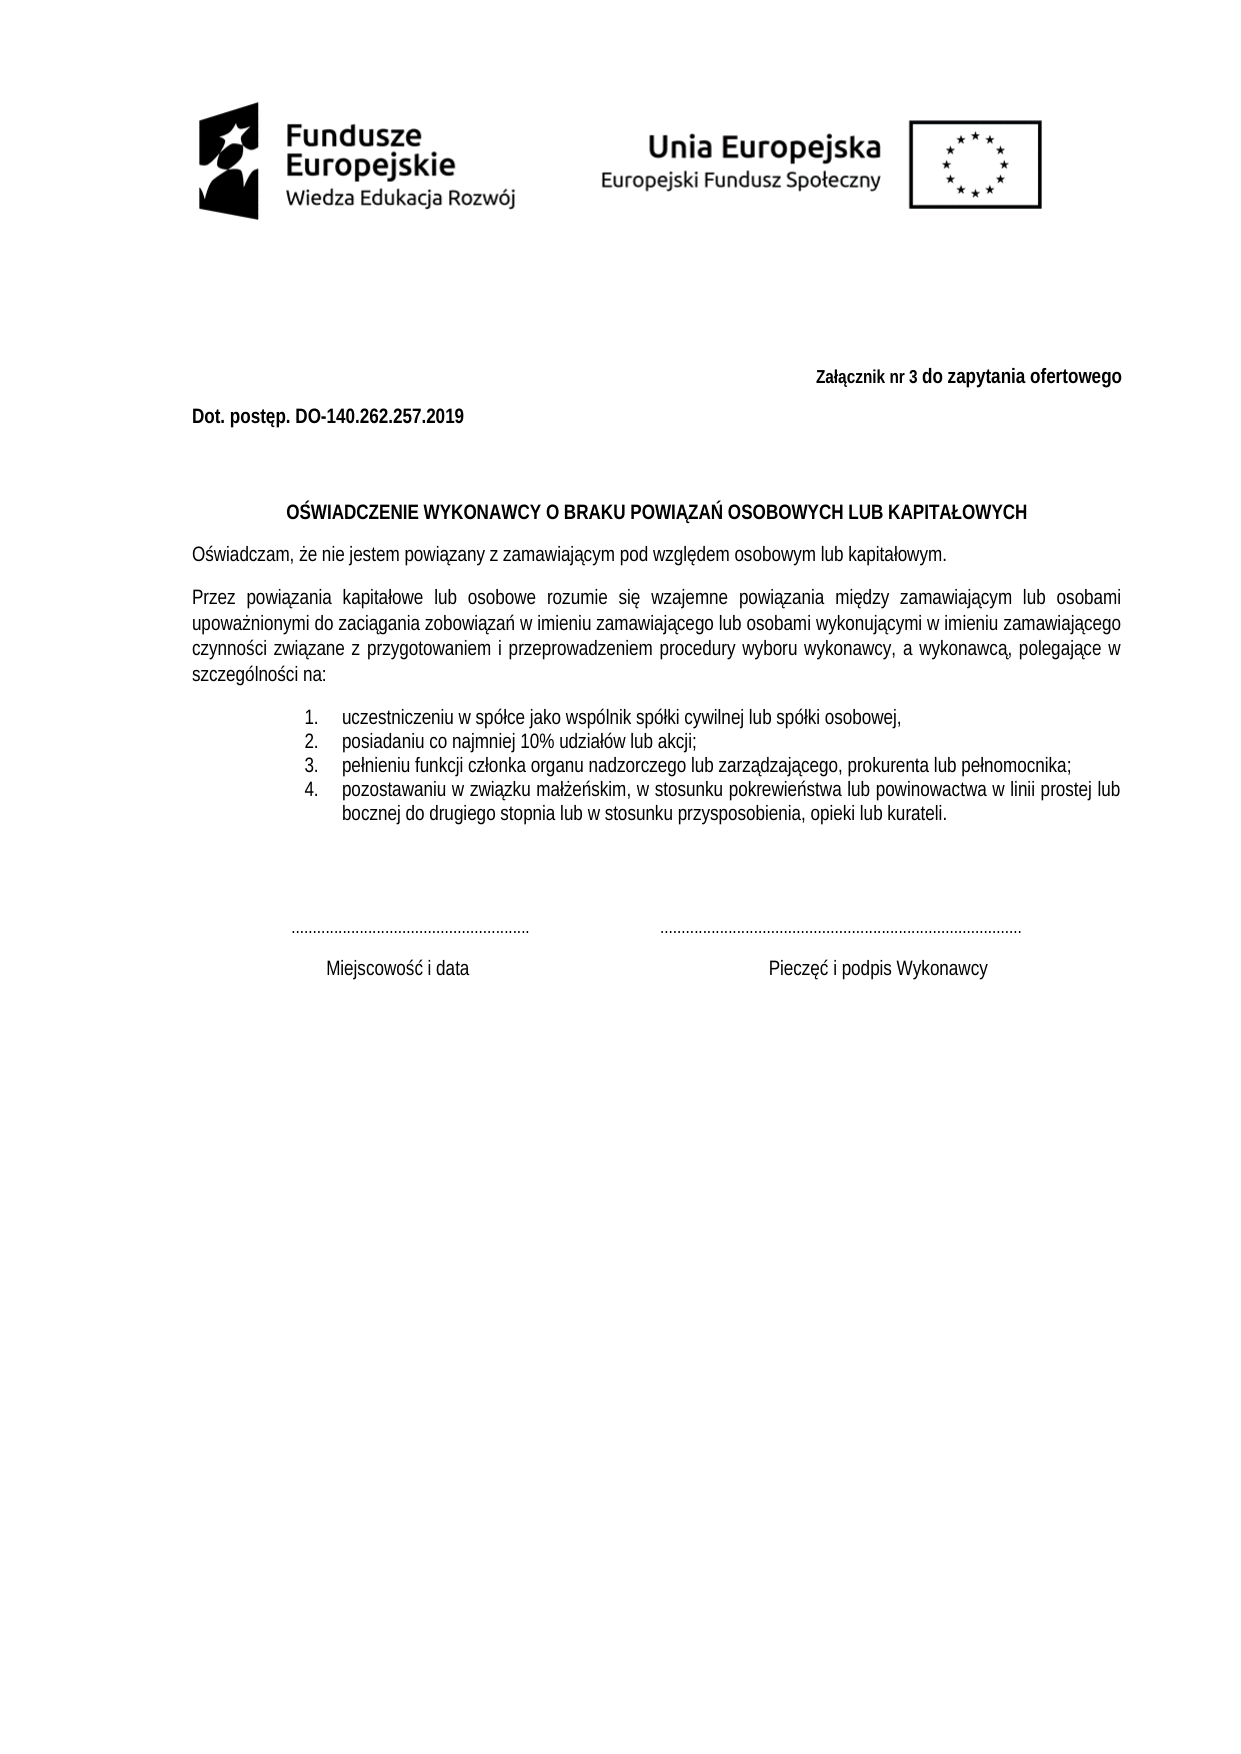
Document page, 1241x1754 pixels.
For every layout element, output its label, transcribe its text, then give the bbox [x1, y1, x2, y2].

list pełnieniu funkcji członka organu nadzorczego lub zarządzającego, prokurenta lub pełnomocnika; [304, 753, 1122, 777]
text Miejscowość i data Pieczęć i podpis Wykonawcy [192, 955, 1122, 979]
picture [170, 73, 1071, 249]
list pozostawaniu w związku małżeńskim, w stosunku pokrewieństwa lub powinowactwa w linii prostej lub bocznej do drugiego stopnia lub w stosunku przysposobienia, opieki lub kurateli. [304, 777, 1122, 824]
text Przez powiązania kapitałowe lub osobowe rozumie się wzajemne powiązania między zamawiającym lub osobami upoważnionymi do zaciągania zobowiązań w imieniu zamawiającego lub osobami wykonującymi w imieniu zamawiającego czynności związane z przygotowaniem i przeprowadzeniem procedury wyboru wykonawcy, a wykonawcą, polegające w szczególności na: [192, 585, 1122, 686]
text Oświadczam, że nie jestem powiązany z zamawiającym pod względem osobowym lub kapitałowym. [192, 542, 1122, 566]
text Dot. postęp. DO-140.262.257.2019 [192, 404, 1122, 428]
text ........................................................ ..................................................................................... [192, 916, 1122, 937]
text Załącznik nr 3 do zapytania ofertowego [118, 363, 1122, 387]
list uczestniczeniu w spółce jako wspólnik spółki cywilnej lub spółki osobowej, [304, 705, 1122, 729]
text OŚWIADCZENIE WYKONAWCY O BRAKU POWIĄZAŃ OSOBOWYCH LUB KAPITAŁOWYCH [192, 500, 1122, 524]
list posiadaniu co najmniej 10% udziałów lub akcji; [304, 729, 1122, 753]
